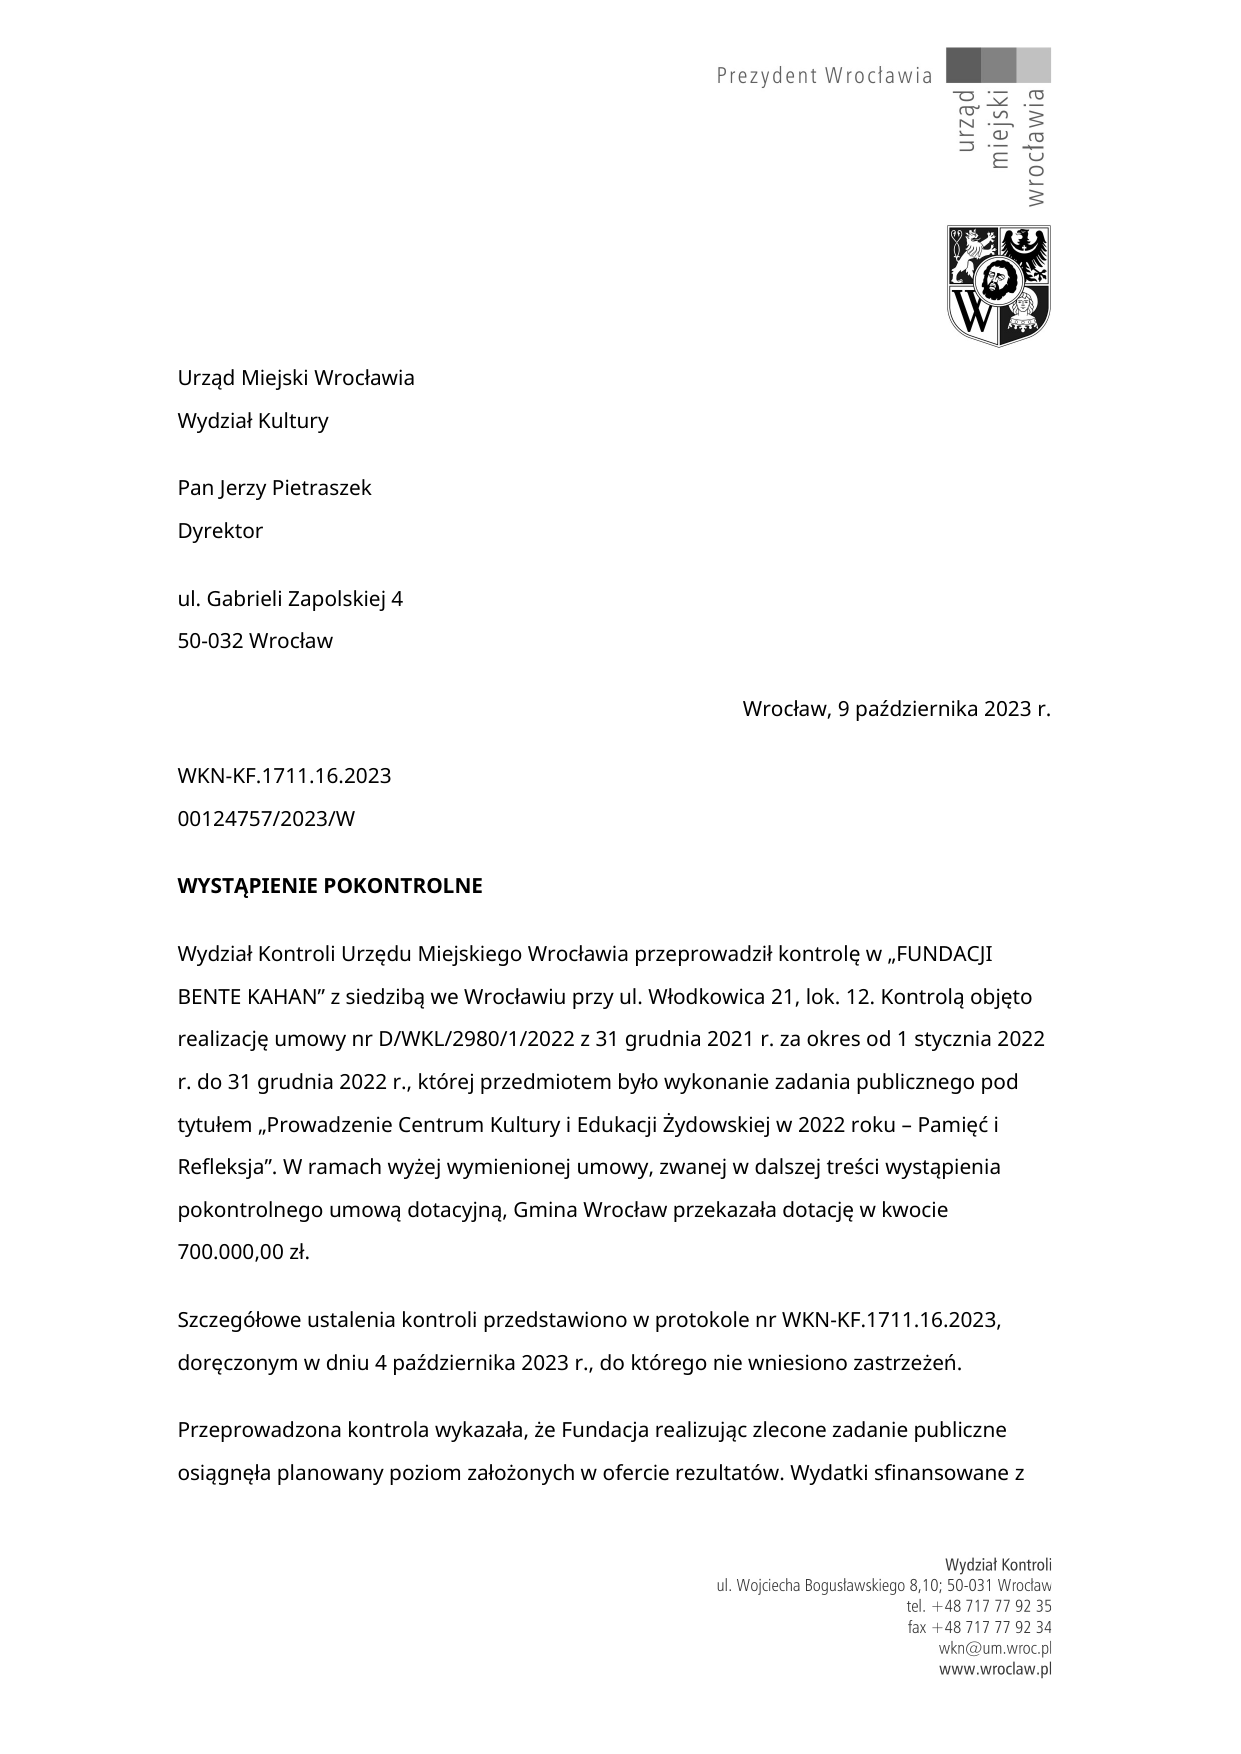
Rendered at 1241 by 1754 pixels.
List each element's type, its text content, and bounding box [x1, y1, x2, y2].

text WKN-KF.1711.16.2023 [177, 761, 1051, 790]
text 50-032 Wrocław [177, 626, 1051, 655]
text Wrocław, 9 października 2023 r. [177, 694, 1051, 722]
text Wydział Kultury [177, 406, 1051, 434]
text Urząd Miejski Wrocławia [177, 363, 1051, 392]
text Dyrektor [177, 516, 1051, 544]
text ul. Gabrieli Zapolskiej 4 [177, 584, 1051, 612]
text Wydział Kontroli Urzędu Miejskiego Wrocławia przeprowadził kontrolę w „FUNDACJI BENTE KAHAN” z siedzibą we Wrocławiu przy ul. Włodkowica 21, lok. 12. Kontrolą objęto realizację umowy nr D/WKL/2980/1/2022 z 31 grudnia 2021 r. za okres od 1 stycznia 2022 r. do 31 grudnia 2022 r., której przedmiotem było wykonanie zadania publicznego pod tytułem „Prowadzenie Centrum Kultury i Edukacji Żydowskiej w 2022 roku – Pamięć i Refleksja”. W ramach wyżej wymienionej umowy, zwanej w dalszej treści wystąpienia pokontrolnego umową dotacyjną, Gmina Wrocław przekazała dotację w kwocie 700.000,00 zł. [177, 939, 1051, 1266]
text Szczegółowe ustalenia kontroli przedstawiono w protokole nr WKN-KF.1711.16.2023, doręczonym w dniu 4 października 2023 r., do którego nie wniesiono zastrzeżeń. [177, 1305, 1051, 1376]
picture [716, 47, 1052, 348]
text WYSTĄPIENIE POKONTROLNE [177, 872, 1051, 900]
text 00124757/2023/W [177, 804, 1051, 832]
text Pan Jerzy Pietraszek [177, 473, 1051, 502]
picture [716, 1557, 1052, 1680]
